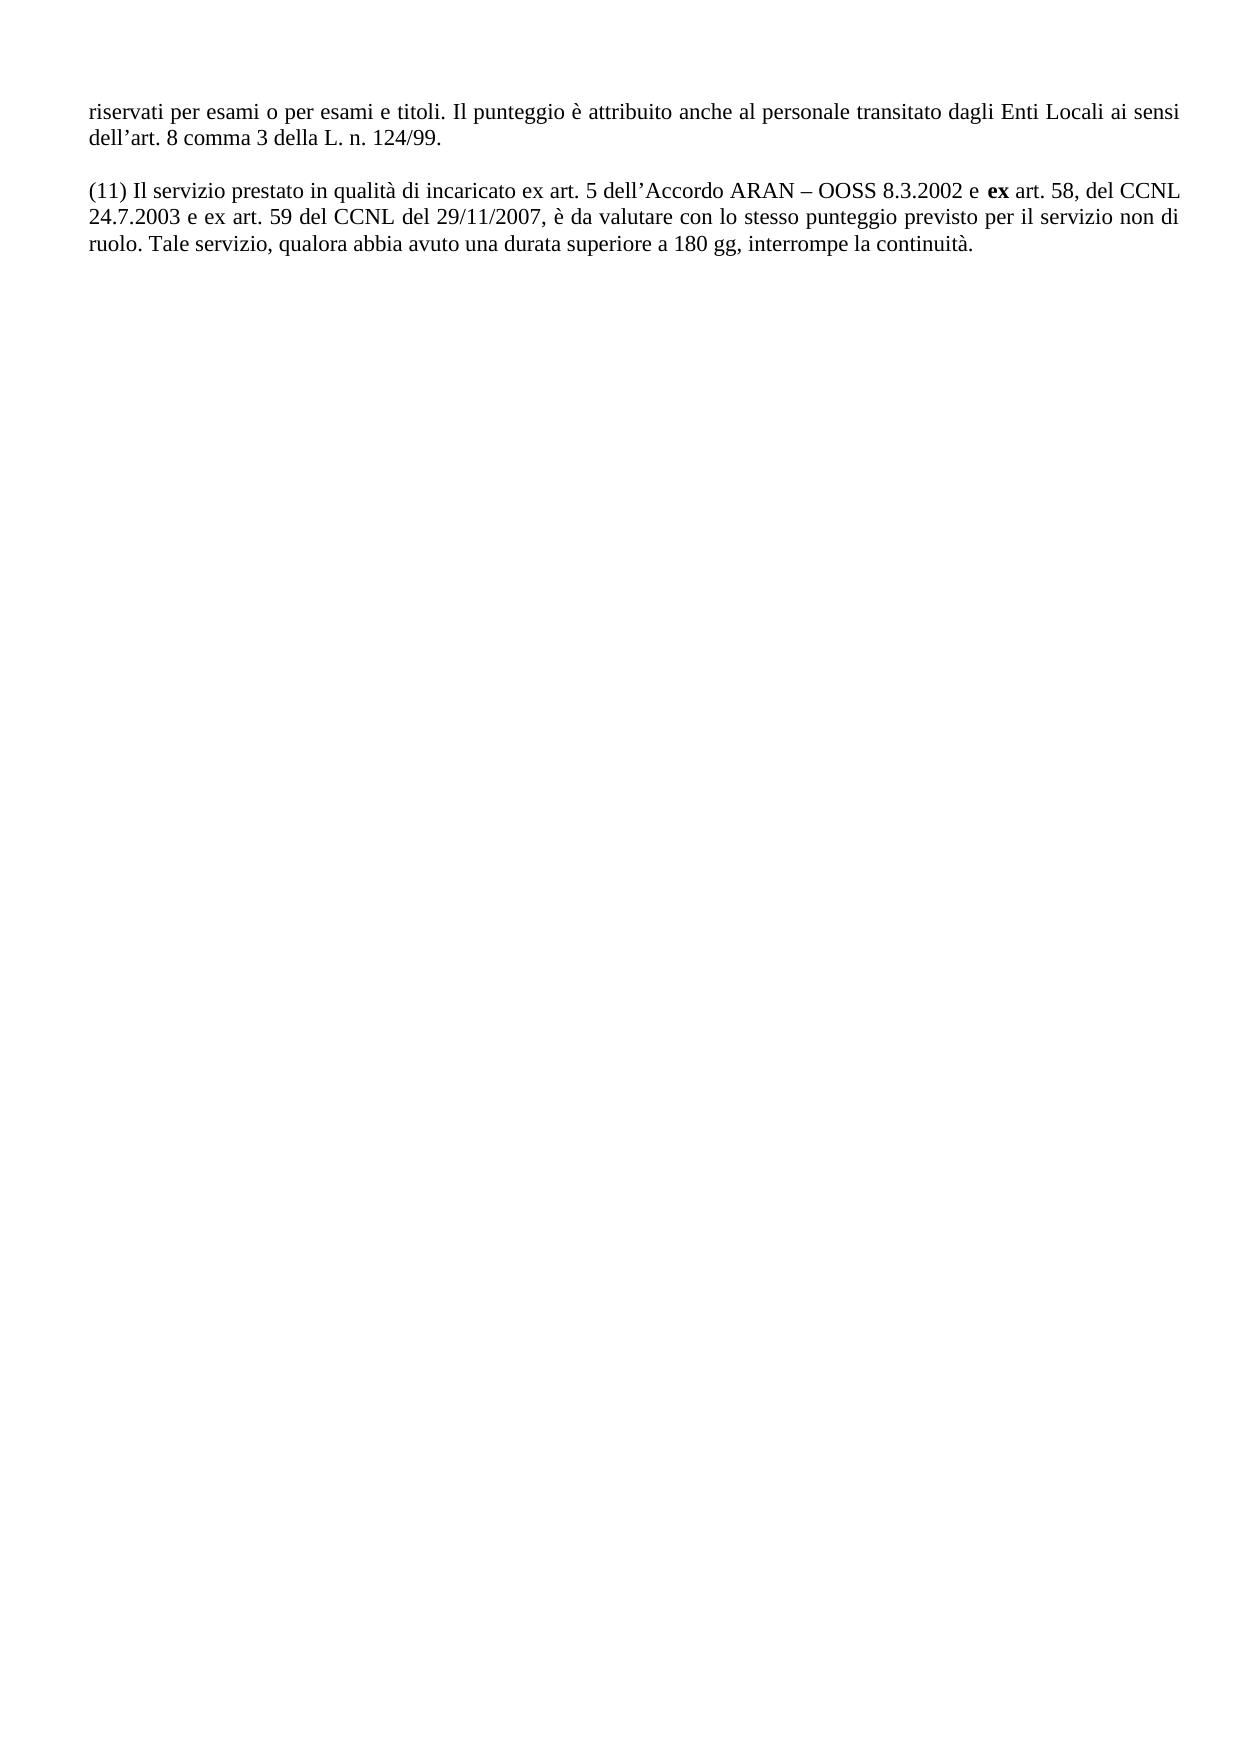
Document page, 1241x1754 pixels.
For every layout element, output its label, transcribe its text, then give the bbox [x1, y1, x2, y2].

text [89, 98, 1181, 151]
text (11) Il servizio prestato in qualità di incaricato ex art. 5 dell’Accordo ARAN – OOSS 8.3.2002 e ex art. 58, del CCNL 24.7.2003 e ex art. 59 del CCNL del 29/11/2007, è da valutare con lo stesso punteggio previsto per il servizio non di ruolo. Tale servizio, qualora abbia avuto una durata superiore a 180 gg, interrompe la continuità. [89, 177, 1181, 256]
